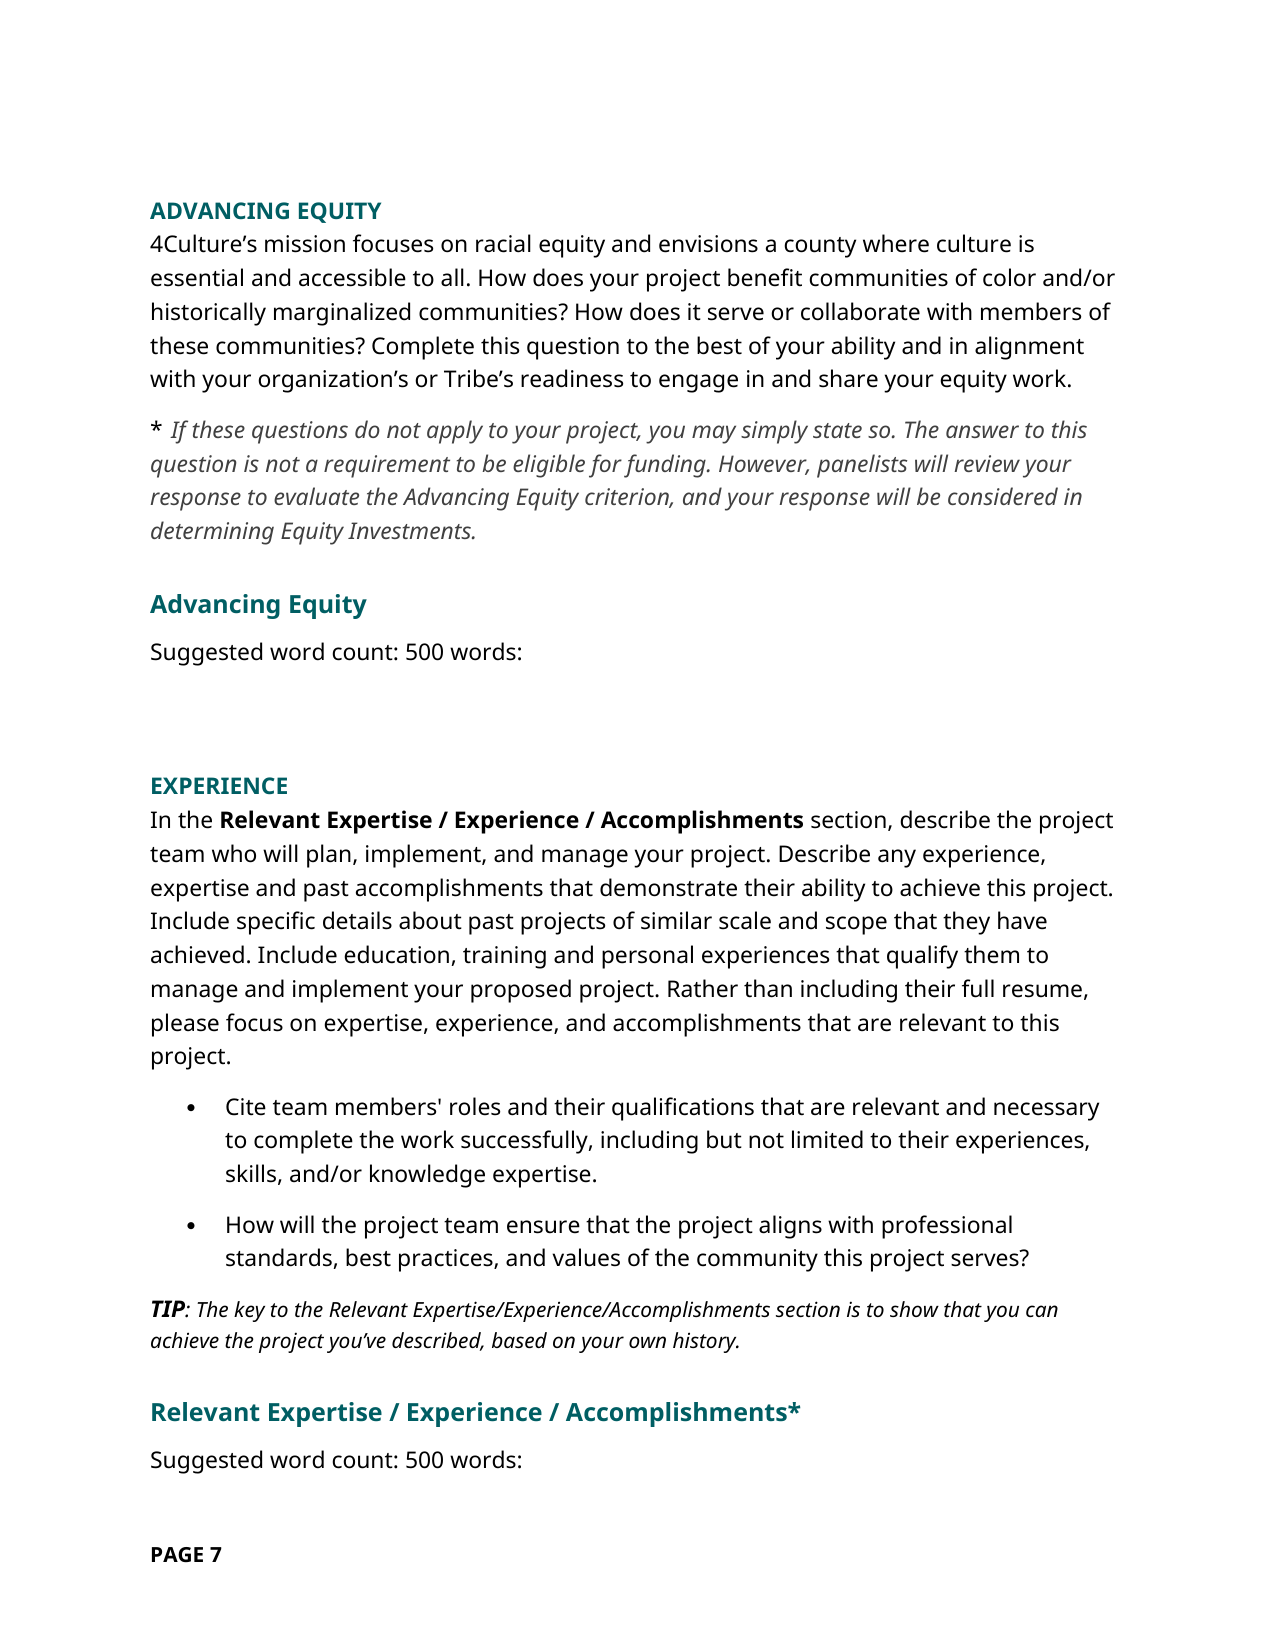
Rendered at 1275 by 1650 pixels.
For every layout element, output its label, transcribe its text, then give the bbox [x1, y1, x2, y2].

text * If these questions do not apply to your project, you may simply state so. The answer to this question is not a requirement to be eligible for funding. However, panelists will review your response to evaluate the Advancing Equity criterion, and your response will be considered in determining Equity Investments. [150, 414, 1125, 546]
text TIP: The key to the Relevant Expertise/Experience/Accomplishments section is to show that you can achieve the project you’ve described, based on your own history. [150, 1293, 1125, 1354]
subtitle EXPERIENCE [150, 770, 1125, 801]
subtitle Relevant Expertise / Experience / Accomplishments* [150, 1394, 1125, 1428]
text 4Culture’s mission focuses on racial equity and envisions a county where culture is essential and accessible to all. How does your project benefit communities of color and/or historically marginalized communities? How does it serve or collaborate with members of these communities? Complete this question to the best of your ability and in alignment with your organization’s or Tribe’s readiness to engage in and share your equity work. [150, 228, 1125, 395]
list How will the project team ensure that the project aligns with professional standards, best practices, and values of the community this project serves? [187, 1208, 1125, 1273]
text Suggested word count: 500 words: [150, 636, 1125, 667]
list Cite team members' roles and their qualifications that are relevant and necessary to complete the work successfully, including but not limited to their experiences, skills, and/or knowledge expertise. [187, 1091, 1125, 1189]
subtitle Advancing Equity [150, 586, 1125, 620]
text Suggested word count: 500 words: [150, 1443, 1125, 1475]
subtitle ADVANCING EQUITY [150, 195, 1125, 226]
text In the Relevant Expertise / Experience / Accomplishments section, describe the project team who will plan, implement, and manage your project. Describe any experience, expertise and past accomplishments that demonstrate their ability to achieve this project. Include specific details about past projects of similar scale and scope that they have achieved. Include education, training and personal experiences that qualify them to manage and implement your proposed project. Rather than including their full resume, please focus on expertise, experience, and accomplishments that are relevant to this project. [150, 804, 1125, 1071]
